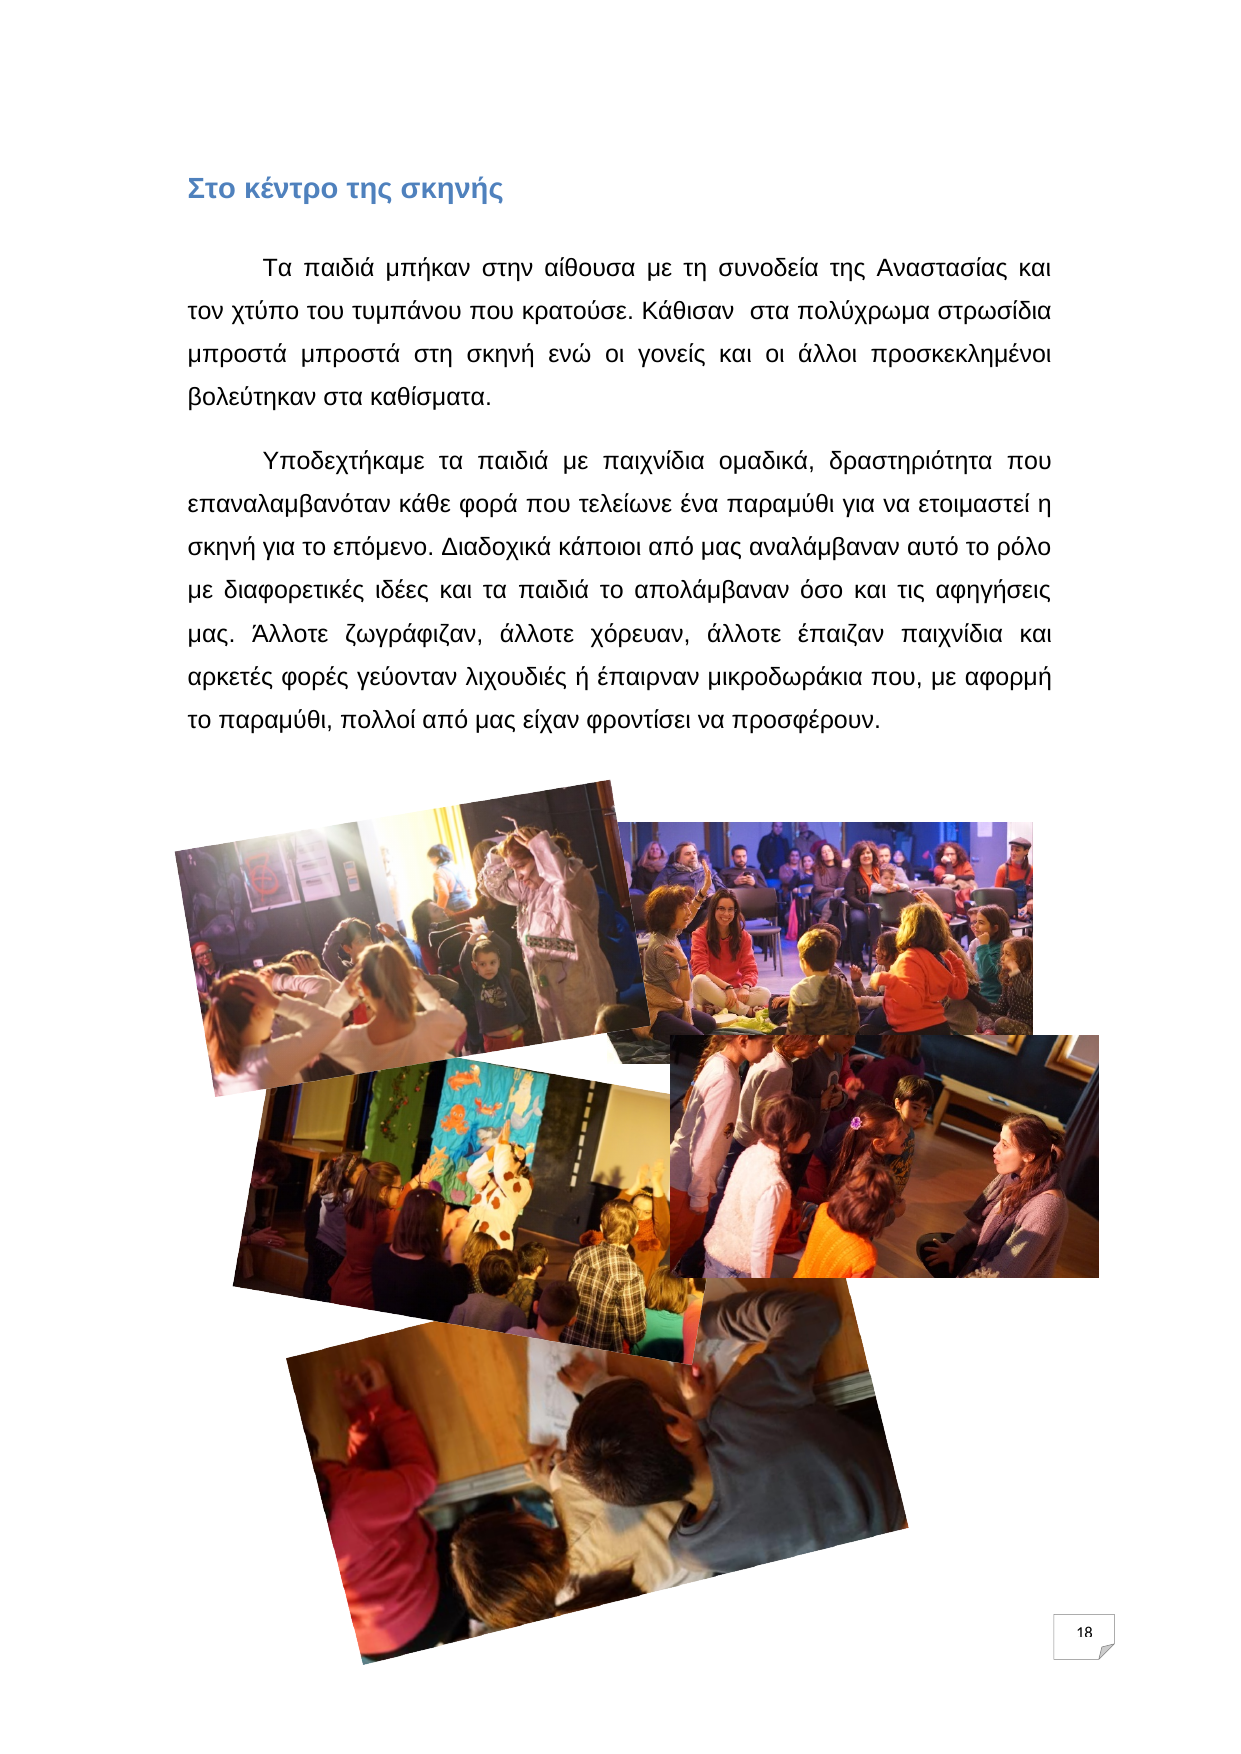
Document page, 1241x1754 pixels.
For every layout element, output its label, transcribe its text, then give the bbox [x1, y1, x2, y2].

subtitle Στο κέντρο της σκηνής [187, 171, 1053, 204]
text Υποδεχτήκαμε τα παιδιά με παιχνίδια ομαδικά, δραστηριότητα που επαναλαμβανόταν κάθε φορά που τελείωνε ένα παραμύθι για να ετοιμαστεί η σκηνή για το επόμενο. Διαδοχικά κάποιοι από μας αναλάμβαναν αυτό το ρόλο με διαφορετικές ιδέες και τα παιδιά το απολάμβαναν όσο και τις αφηγήσεις μας. Άλλοτε ζωγράφιζαν, άλλοτε χόρευαν, άλλοτε έπαιζαν παιχνίδια και αρκετές φορές γεύονταν λιχουδιές ή έπαιρναν μικροδωράκια που, με αφορμή το παραμύθι, πολλοί από μας είχαν φροντίσει να προσφέρουν. [187, 446, 1053, 733]
picture [175, 780, 1099, 1664]
text Τα παιδιά μπήκαν στην αίθουσα με τη συνοδεία της Αναστασίας και τον χτύπο του τυμπάνου που κρατούσε. Kάθισαν στα πολύχρωμα στρωσίδια μπροστά μπροστά στη σκηνή ενώ οι γονείς και οι άλλοι προσκεκλημένοι βολεύτηκαν στα καθίσματα. [187, 253, 1053, 411]
